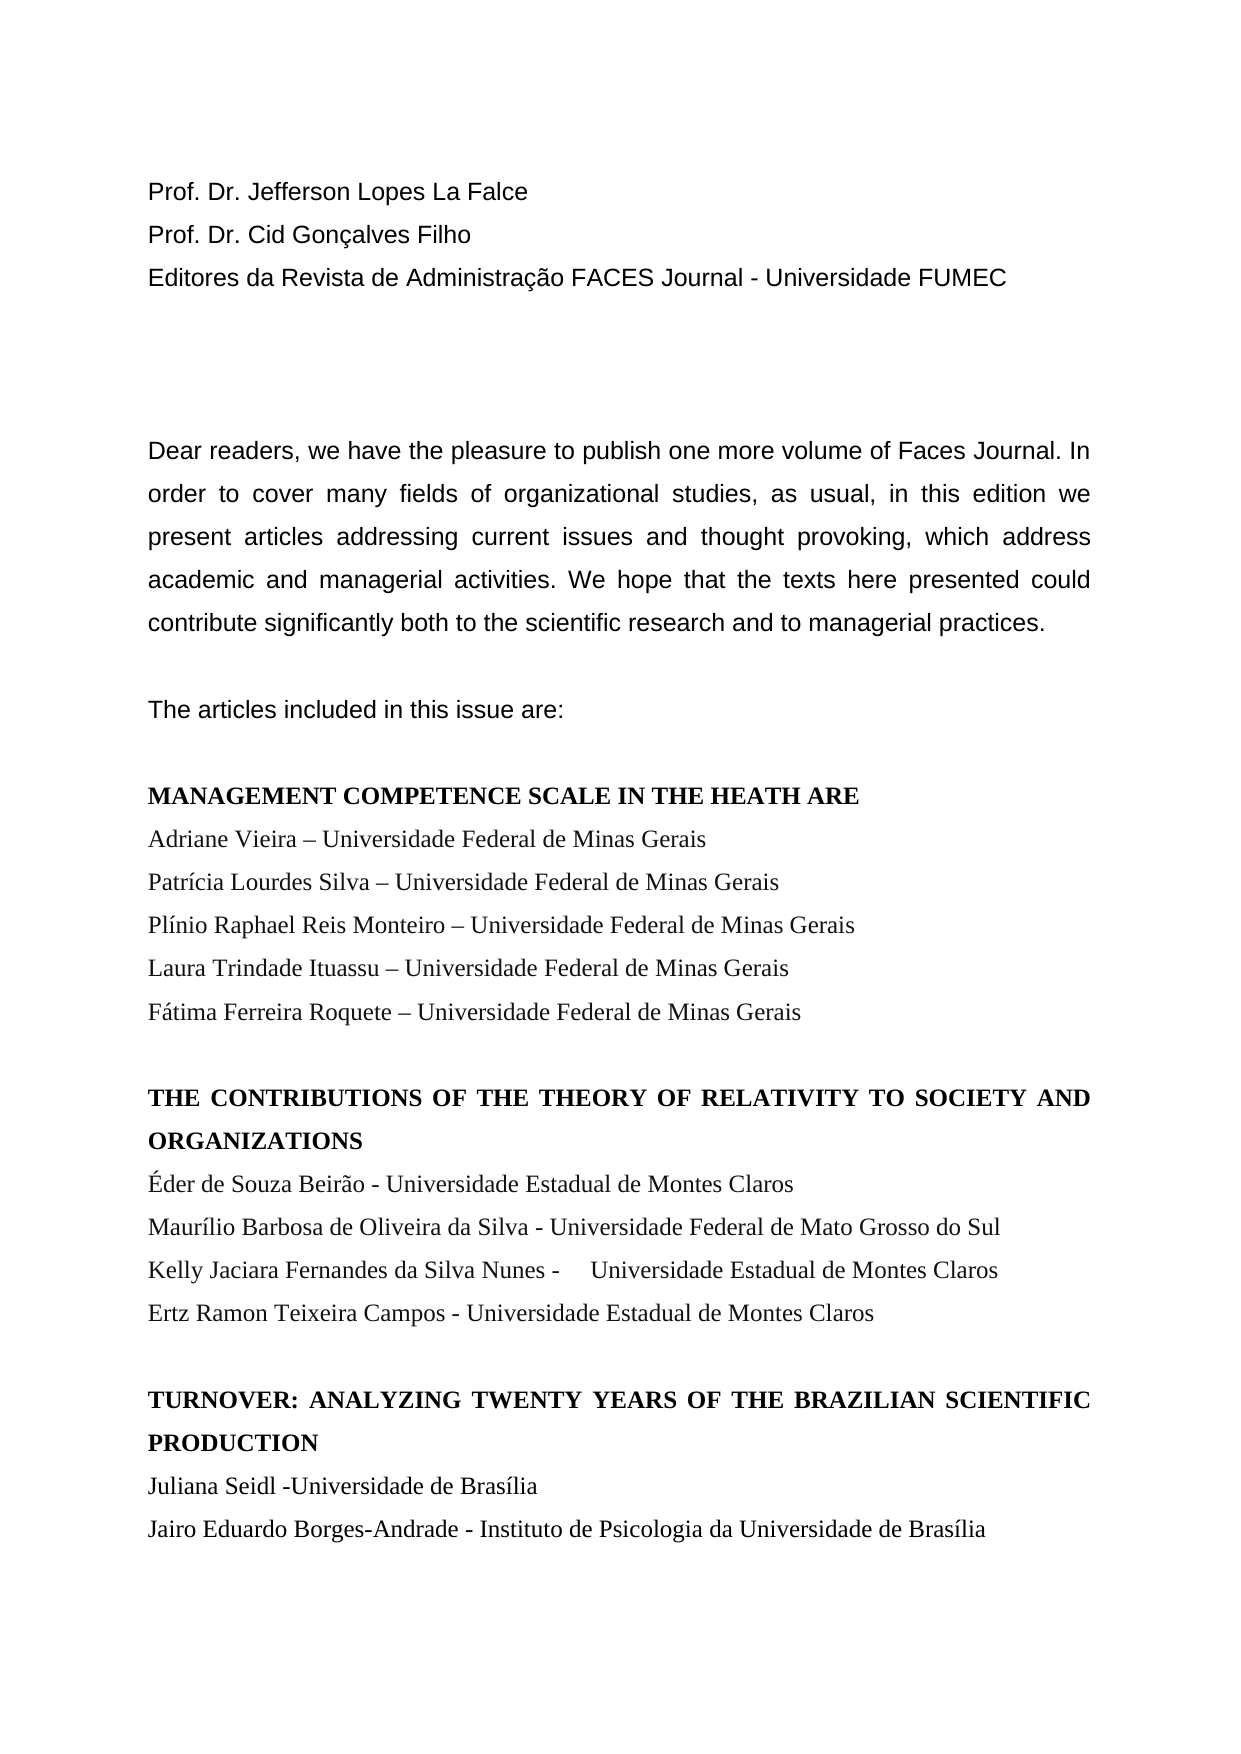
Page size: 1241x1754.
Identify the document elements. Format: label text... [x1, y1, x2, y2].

text Plínio Raphael Reis Monteiro – Universidade Federal de Minas Gerais [148, 910, 1092, 939]
text Juliana Seidl -Universidade de Brasília [148, 1471, 1092, 1500]
text Laura Trindade Ituassu – Universidade Federal de Minas Gerais [148, 953, 1092, 982]
text Maurílio Barbosa de Oliveira da Silva - Universidade Federal de Mato Grosso do Sul [148, 1212, 1092, 1241]
text Fátima Ferreira Roquete – Universidade Federal de Minas Gerais [148, 997, 1092, 1025]
text MANAGEMENT COMPETENCE SCALE IN THE HEATH ARE [148, 781, 1092, 810]
text Adriane Vieira – Universidade Federal de Minas Gerais [148, 824, 1092, 853]
text Patrícia Lourdes Silva – Universidade Federal de Minas Gerais [148, 867, 1092, 896]
text Editores da Revista de Administração FACES Journal - Universidade FUMEC [148, 263, 1092, 292]
text Turnover: AnalyZING TWENTY YEARS OF the Brazilian Scientific Production [148, 1385, 1092, 1457]
text Kelly Jaciara Fernandes da Silva Nunes - Universidade Estadual de Montes Claros [148, 1255, 1092, 1284]
text Prof. Dr. Jefferson Lopes La Falce [148, 177, 1092, 206]
text Ertz Ramon Teixeira Campos - Universidade Estadual de Montes Claros [148, 1298, 1092, 1327]
text Jairo Eduardo Borges-Andrade - Instituto de Psicologia da Universidade de Brasília [148, 1514, 1092, 1543]
text Éder de Souza Beirão - Universidade Estadual de Montes Claros [148, 1169, 1092, 1198]
text Dear readers, we have the pleasure to publish one more volume of Faces Journal. In order to cover many fields of organizational studies, as usual, in this edition we present articles addressing current issues and thought provoking, which address academic and managerial activities. We hope that the texts here presented could contribute significantly both to the scientific research and to managerial practices. [148, 436, 1092, 637]
text Prof. Dr. Cid Gonçalves Filho [148, 220, 1092, 249]
text THE CONTRIBUTIONS OF THE THEORY OF RELATIVITY TO SOCIETY AND ORGANIZATIONS [148, 1083, 1092, 1155]
text The articles included in this issue are: [148, 695, 1092, 723]
